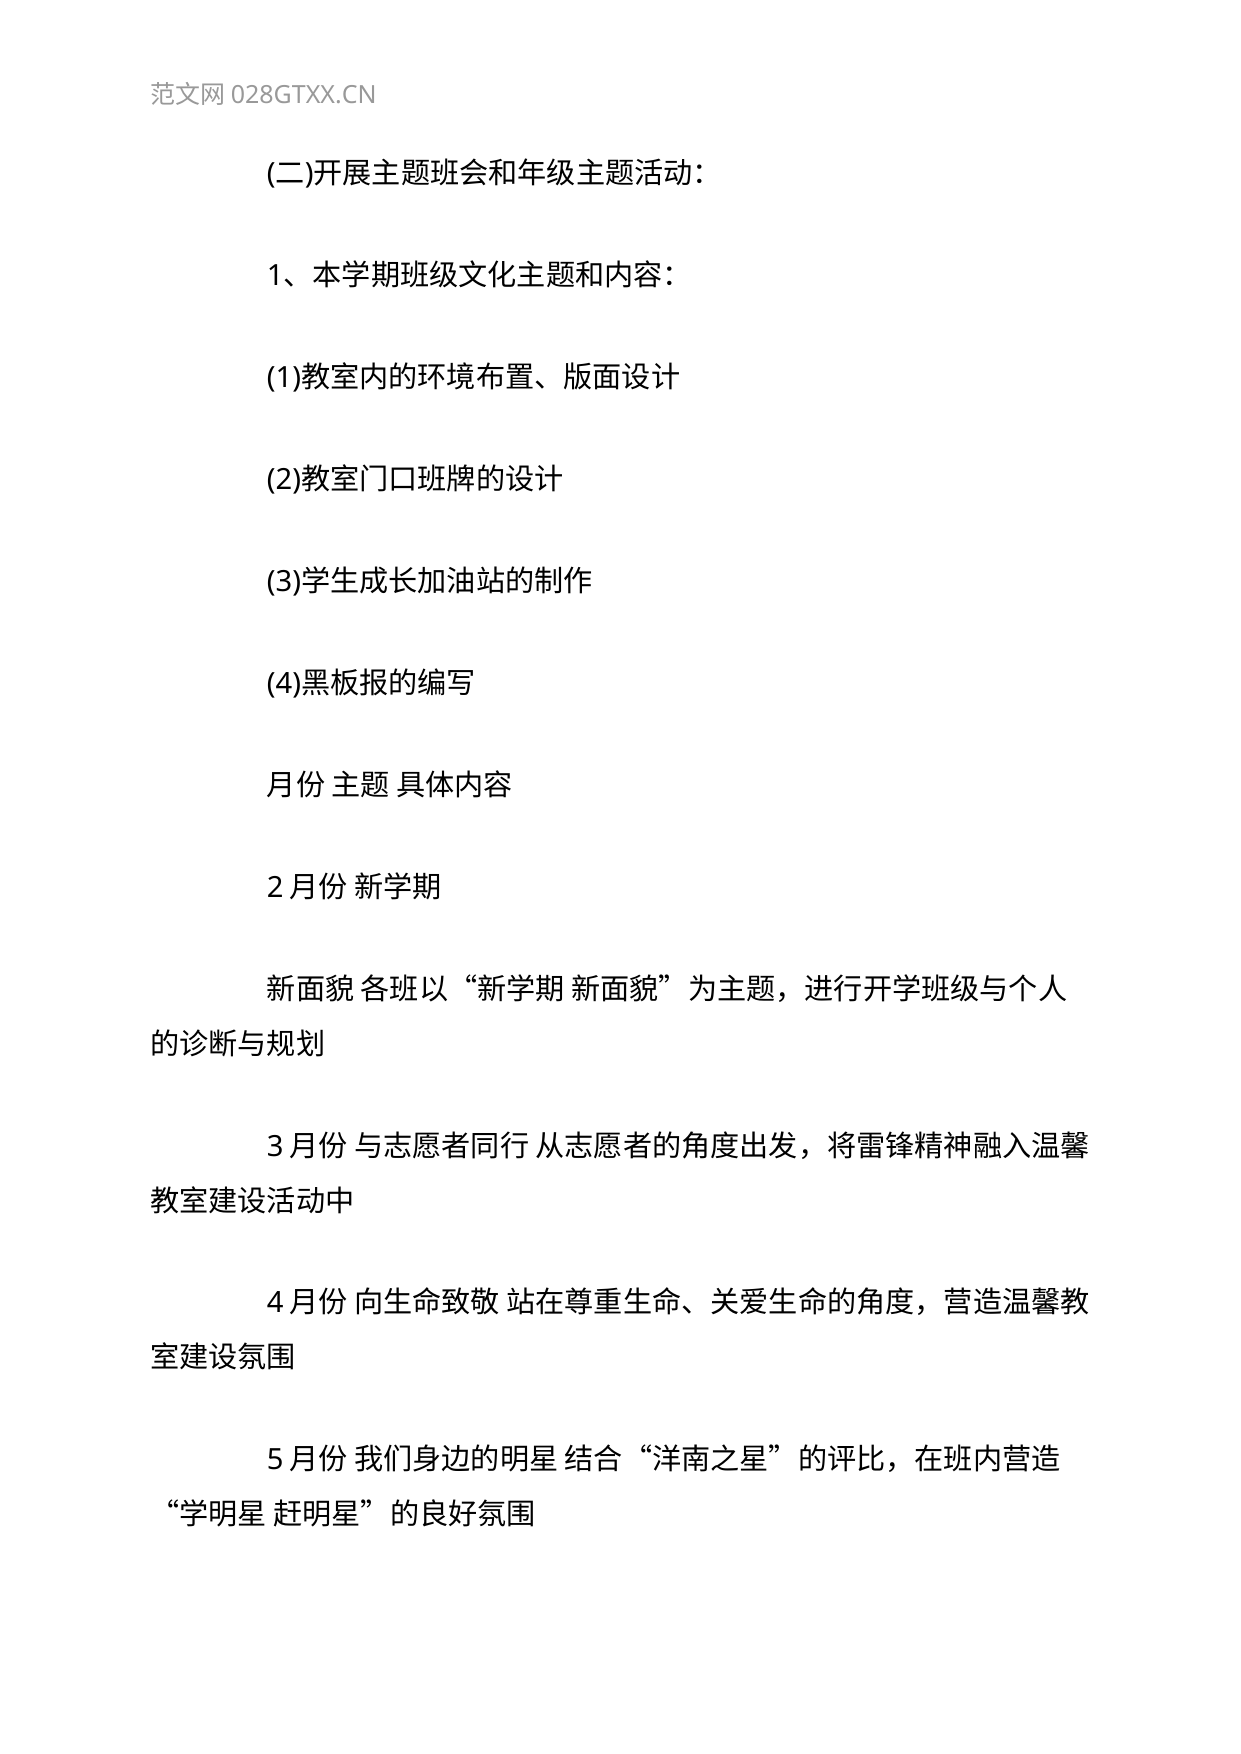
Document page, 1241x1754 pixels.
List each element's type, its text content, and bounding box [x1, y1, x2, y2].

text 月份 主题 具体内容 [150, 762, 1090, 804]
text (4)黑板报的编写 [150, 660, 1090, 702]
text 3月份 与志愿者同行 从志愿者的角度出发，将雷锋精神融入温馨教室建设活动中 [150, 1122, 1090, 1219]
text 1、本学期班级文化主题和内容： [150, 252, 1090, 294]
text (3)学生成长加油站的制作 [150, 558, 1090, 600]
text (1)教室内的环境布置、版面设计 [150, 354, 1090, 396]
text 2月份 新学期 [150, 864, 1090, 906]
text 5月份 我们身边的明星 结合“洋南之星”的评比，在班内营造“学明星 赶明星”的良好氛围 [150, 1436, 1090, 1533]
text 4月份 向生命致敬 站在尊重生命、关爱生命的角度，营造温馨教室建设氛围 [150, 1279, 1090, 1376]
text (2)教室门口班牌的设计 [150, 456, 1090, 498]
text 新面貌 各班以“新学期 新面貌”为主题，进行开学班级与个人的诊断与规划 [150, 966, 1090, 1063]
text (二)开展主题班会和年级主题活动： [150, 150, 1090, 192]
